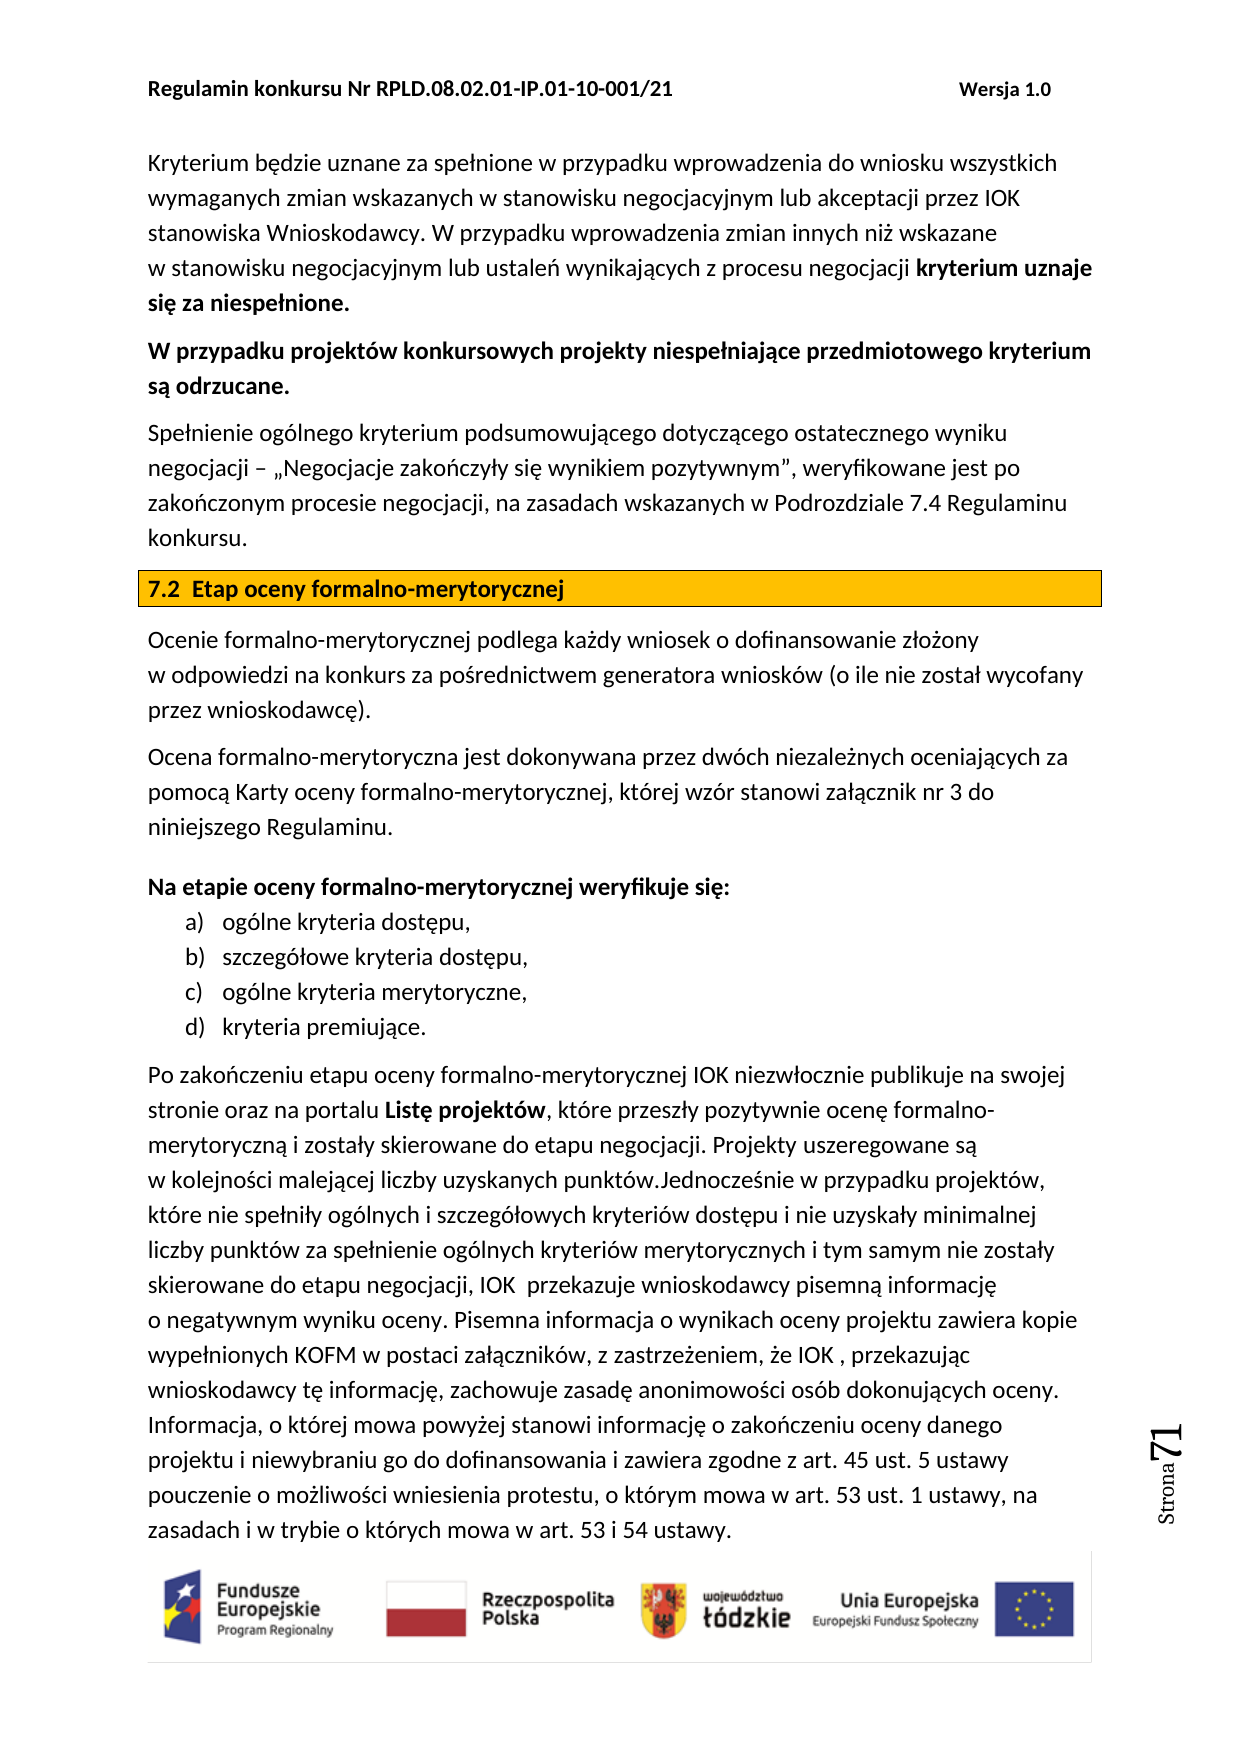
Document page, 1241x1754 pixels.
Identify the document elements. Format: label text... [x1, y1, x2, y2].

picture [147, 1551, 1093, 1664]
text Ocena formalno-merytoryczna jest dokonywana przez dwóch niezależnych oceniających za pomocą Karty oceny formalno-merytorycznej, której wzór stanowi załącznik nr 3 do niniejszego Regulaminu. [148, 741, 1093, 842]
text Ocenie formalno-merytorycznej podlega każdy wniosek o dofinansowanie złożony w odpowiedzi na konkurs za pośrednictwem generatora wniosków (o ile nie został wycofany przez wnioskodawcę). [148, 624, 1093, 724]
list ogólne kryteria merytoryczne, [185, 976, 1093, 1007]
list ogólne kryteria dostępu, [185, 906, 1093, 937]
text Na etapie oceny formalno-merytorycznej weryfikuje się: [148, 871, 1093, 902]
list szczegółowe kryteria dostępu, [185, 941, 1093, 972]
list Etap oceny formalno-merytorycznej [139, 571, 1101, 606]
text Po zakończeniu etapu oceny formalno-merytorycznej IOK niezwłocznie publikuje na swojej stronie oraz na portalu Listę projektów, które przeszły pozytywnie ocenę formalno-merytoryczną i zostały skierowane do etapu negocjacji. Projekty uszeregowane są w kolejności malejącej liczby uzyskanych punktów.Jednocześnie w przypadku projektów, które nie spełniły ogólnych i szczegółowych kryteriów dostępu i nie uzyskały minimalnej liczby punktów za spełnienie ogólnych kryteriów merytorycznych i tym samym nie zostały skierowane do etapu negocjacji, IOK przekazuje wnioskodawcy pisemną informację o negatywnym wyniku oceny. Pisemna informacja o wynikach oceny projektu zawiera kopie wypełnionych KOFM w postaci załączników, z zastrzeżeniem, że IOK , przekazując wnioskodawcy tę informację, zachowuje zasadę anonimowości osób dokonujących oceny. Informacja, o której mowa powyżej stanowi informację o zakończeniu oceny danego projektu i niewybraniu go do dofinansowania i zawiera zgodne z art. 45 ust. 5 ustawy pouczenie o możliwości wniesienia protestu, o którym mowa w art. 53 ust. 1 ustawy, na zasadach i w trybie o których mowa w art. 53 i 54 ustawy. [148, 1059, 1093, 1544]
text W przypadku projektów konkursowych projekty niespełniające przedmiotowego kryterium są odrzucane. [148, 335, 1093, 401]
text Spełnienie ogólnego kryterium podsumowującego dotyczącego ostatecznego wyniku negocjacji – „Negocjacje zakończyły się wynikiem pozytywnym”, weryfikowane jest po zakończonym procesie negocjacji, na zasadach wskazanych w Podrozdziale 7.4 Regulaminu konkursu. [148, 418, 1093, 553]
list kryteria premiujące. [185, 1011, 1093, 1042]
text Kryterium będzie uznane za spełnione w przypadku wprowadzenia do wniosku wszystkich wymaganych zmian wskazanych w stanowisku negocjacyjnym lub akceptacji przez IOK stanowiska Wnioskodawcy. W przypadku wprowadzenia zmian innych niż wskazane w stanowisku negocjacyjnym lub ustaleń wynikających z procesu negocjacji kryterium uznaje się za niespełnione. [148, 148, 1093, 318]
